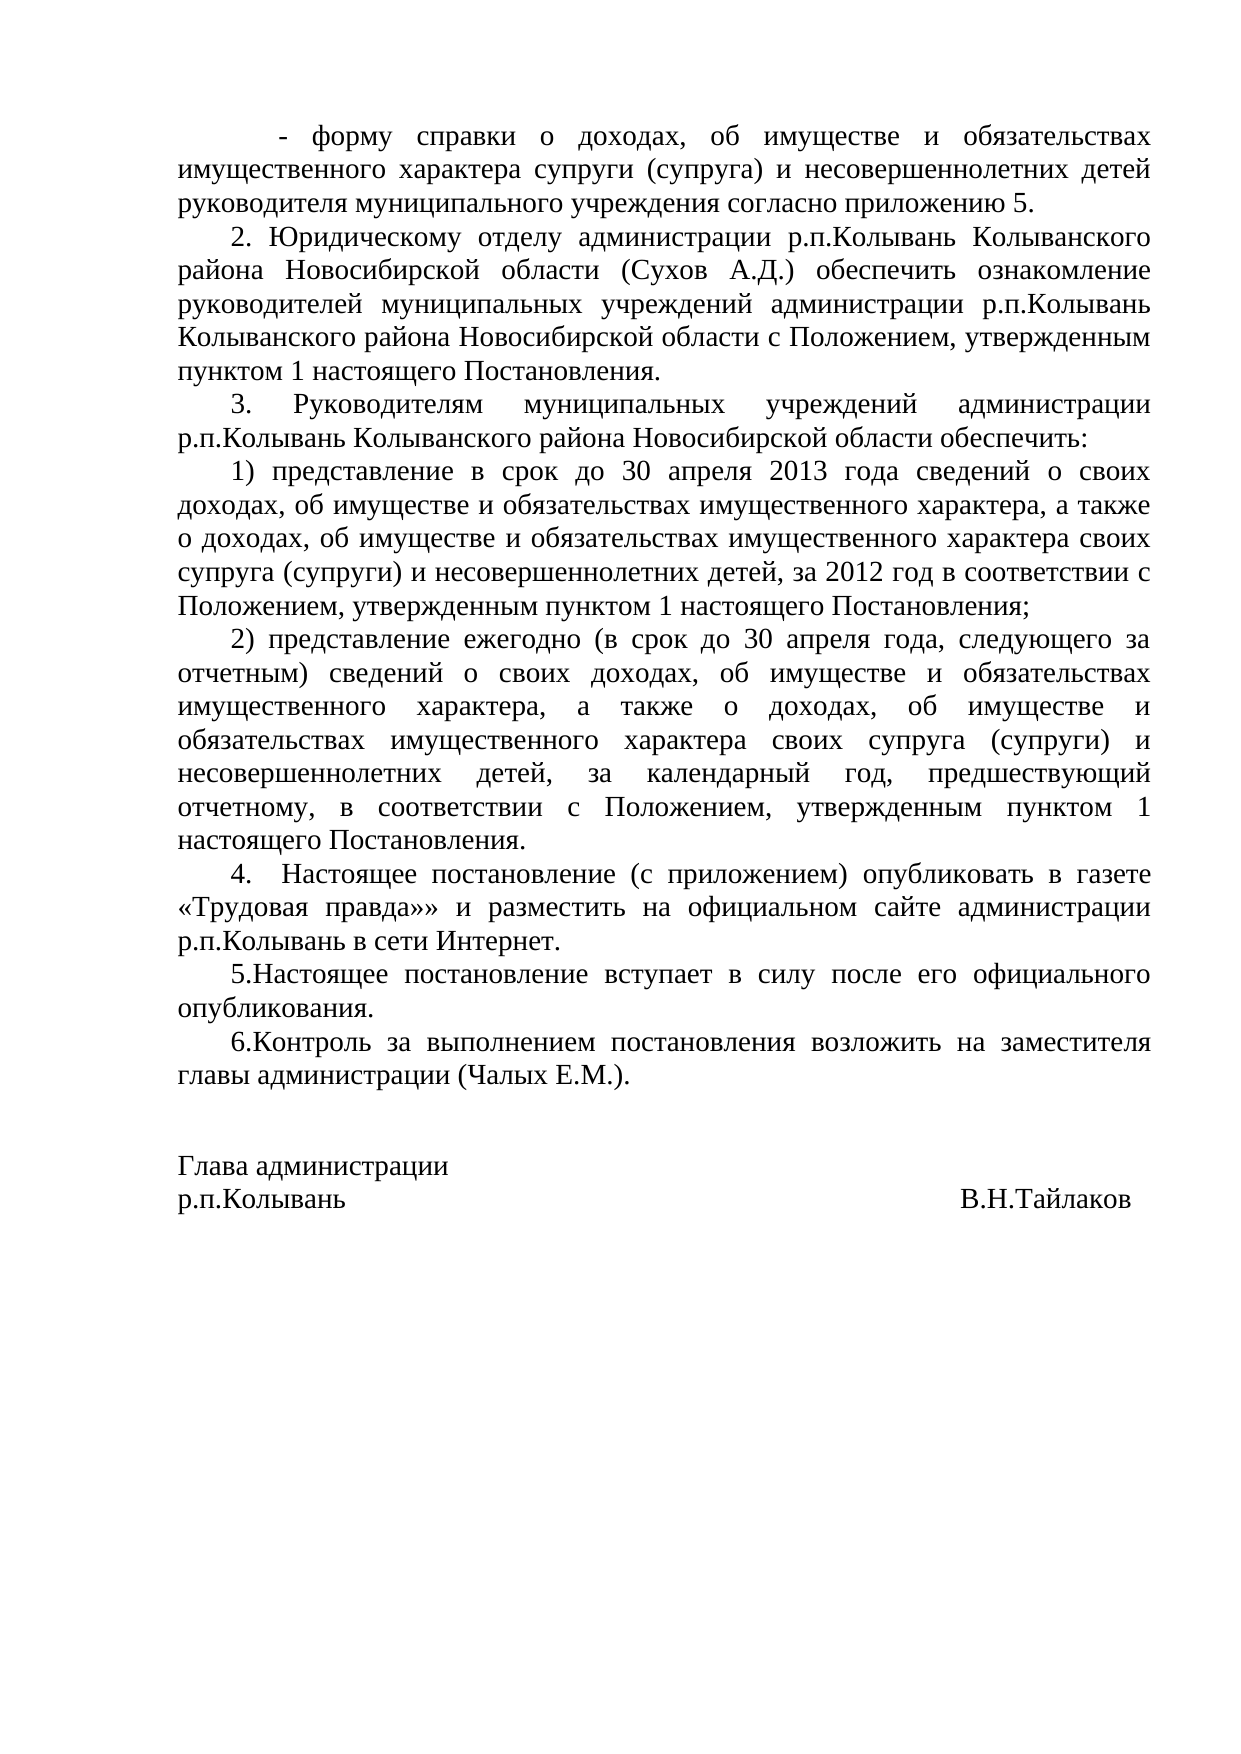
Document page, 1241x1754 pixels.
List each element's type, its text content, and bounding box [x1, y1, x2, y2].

text Глава администрации [177, 1148, 1152, 1182]
text р.п.Колывань В.Н.Тайлаков [177, 1182, 1152, 1249]
text 2) представление ежегодно (в срок до 30 апреля года, следующего за отчетным) сведений о своих доходах, об имуществе и обязательствах имущественного характера, а также о доходах, об имуществе и обязательствах имущественного характера своих супруга (супруги) и несовершеннолетних детей, за календарный год, предшествующий отчетному, в соответствии с Положением, утвержденным пунктом 1 настоящего Постановления. [177, 621, 1152, 856]
text 4. Настоящее постановление (с приложением) опубликовать в газете «Трудовая правда»» и разместить на официальном сайте администрации р.п.Колывань в сети Интернет. [177, 856, 1152, 957]
text 2. Юридическому отделу администрации р.п.Колывань Колыванского района Новосибирской области (Сухов А.Д.) обеспечить ознакомление руководителей муниципальных учреждений администрации р.п.Колывань Колыванского района Новосибирской области с Положением, утвержденным пунктом 1 настоящего Постановления. [177, 219, 1152, 386]
text 3. Руководителям муниципальных учреждений администрации р.п.Колывань Колыванского района Новосибирской области обеспечить: [177, 386, 1152, 453]
text 5.Настоящее постановление вступает в силу после его официального опубликования. [177, 957, 1152, 1024]
text 1) представление в срок до 30 апреля 2013 года сведений о своих доходах, об имуществе и обязательствах имущественного характера, а также о доходах, об имуществе и обязательствах имущественного характера своих супруга (супруги) и несовершеннолетних детей, за 2012 год в соответствии с Положением, утвержденным пунктом 1 настоящего Постановления; [177, 453, 1152, 621]
text 6.Контроль за выполнением постановления возложить на заместителя главы администрации (Чалых Е.М.). [177, 1024, 1152, 1091]
text - форму справки о доходах, об имуществе и обязательствах имущественного характера супруги (супруга) и несовершеннолетних детей руководителя муниципального учреждения согласно приложению 5. [177, 118, 1152, 219]
